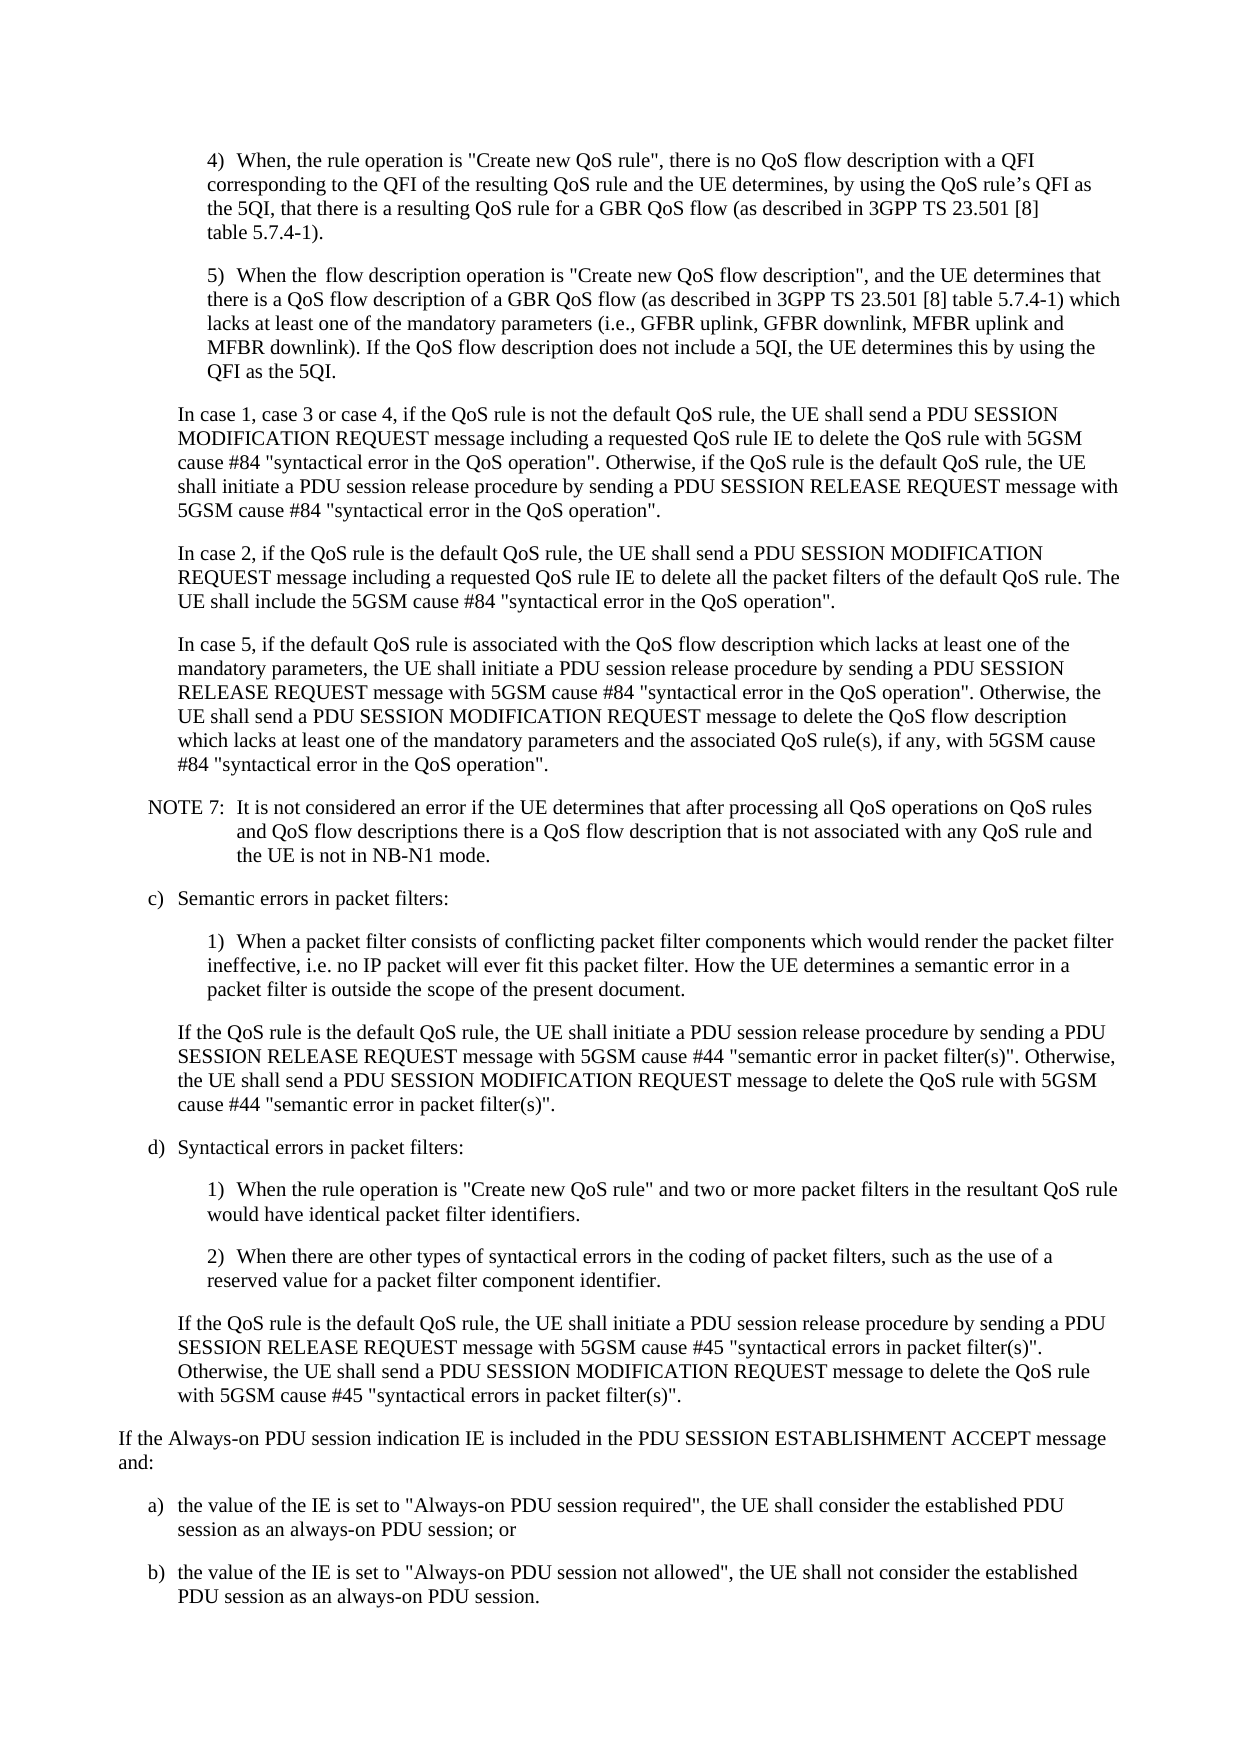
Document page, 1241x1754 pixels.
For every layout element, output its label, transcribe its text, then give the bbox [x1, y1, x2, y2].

text 1) When the rule operation is "Create new QoS rule" and two or more packet filters in the resultant QoS rule would have identical packet filter identifiers. [207, 1177, 1122, 1226]
text NOTE 7: It is not considered an error if the UE determines that after processing all QoS operations on QoS rules and QoS flow descriptions there is a QoS flow description that is not associated with any QoS rule and the UE is not in NB-N1 mode. [148, 795, 1122, 867]
text If the QoS rule is the default QoS rule, the UE shall initiate a PDU session release procedure by sending a PDU SESSION RELEASE REQUEST message with 5GSM cause #45 "syntactical errors in packet filter(s)". Otherwise, the UE shall send a PDU SESSION MODIFICATION REQUEST message to delete the QoS rule with 5GSM cause #45 "syntactical errors in packet filter(s)". [148, 1311, 1122, 1407]
text If the Always-on PDU session indication IE is included in the PDU SESSION ESTABLISHMENT ACCEPT message and: [118, 1426, 1122, 1474]
text d) Syntactical errors in packet filters: [148, 1134, 1122, 1159]
text 1) When a packet filter consists of conflicting packet filter components which would render the packet filter ineffective, i.e. no IP packet will ever fit this packet filter. How the UE determines a semantic error in a packet filter is outside the scope of the present document. [207, 929, 1122, 1001]
text 2) When there are other types of syntactical errors in the coding of packet filters, such as the use of a reserved value for a packet filter component identifier. [207, 1244, 1122, 1292]
text c) Semantic errors in packet filters: [148, 886, 1122, 910]
text In case 5, if the default QoS rule is associated with the QoS flow description which lacks at least one of the mandatory parameters, the UE shall initiate a PDU session release procedure by sending a PDU SESSION RELEASE REQUEST message with 5GSM cause #84 "syntactical error in the QoS operation". Otherwise, the UE shall send a PDU SESSION MODIFICATION REQUEST message to delete the QoS flow description which lacks at least one of the mandatory parameters and the associated QoS rule(s), if any, with 5GSM cause #84 "syntactical error in the QoS operation". [148, 632, 1122, 776]
text In case 1, case 3 or case 4, if the QoS rule is not the default QoS rule, the UE shall send a PDU SESSION MODIFICATION REQUEST message including a requested QoS rule IE to delete the QoS rule with 5GSM cause #84 "syntactical error in the QoS operation". Otherwise, if the QoS rule is the default QoS rule, the UE shall initiate a PDU session release procedure by sending a PDU SESSION RELEASE REQUEST message with 5GSM cause #84 "syntactical error in the QoS operation". [148, 402, 1122, 522]
text a) the value of the IE is set to "Always-on PDU session required", the UE shall consider the established PDU session as an always-on PDU session; or [148, 1493, 1122, 1541]
text 4) When, the rule operation is "Create new QoS rule", there is no QoS flow description with a QFI corresponding to the QFI of the resulting QoS rule and the UE determines, by using the QoS rule’s QFI as the 5QI, that there is a resulting QoS rule for a GBR QoS flow (as described in 3GPP TS 23.501 [8] table 5.7.4-1). [207, 148, 1122, 244]
text 5) When the flow description operation is "Create new QoS flow description", and the UE determines that there is a QoS flow description of a GBR QoS flow (as described in 3GPP TS 23.501 [8] table 5.7.4-1) which lacks at least one of the mandatory parameters (i.e., GFBR uplink, GFBR downlink, MFBR uplink and MFBR downlink). If the QoS flow description does not include a 5QI, the UE determines this by using the QFI as the 5QI. [207, 263, 1122, 383]
text b) the value of the IE is set to "Always-on PDU session not allowed", the UE shall not consider the established PDU session as an always-on PDU session. [148, 1560, 1122, 1608]
text If the QoS rule is the default QoS rule, the UE shall initiate a PDU session release procedure by sending a PDU SESSION RELEASE REQUEST message with 5GSM cause #44 "semantic error in packet filter(s)". Otherwise, the UE shall send a PDU SESSION MODIFICATION REQUEST message to delete the QoS rule with 5GSM cause #44 "semantic error in packet filter(s)". [148, 1019, 1122, 1116]
text In case 2, if the QoS rule is the default QoS rule, the UE shall send a PDU SESSION MODIFICATION REQUEST message including a requested QoS rule IE to delete all the packet filters of the default QoS rule. The UE shall include the 5GSM cause #84 "syntactical error in the QoS operation". [148, 541, 1122, 613]
